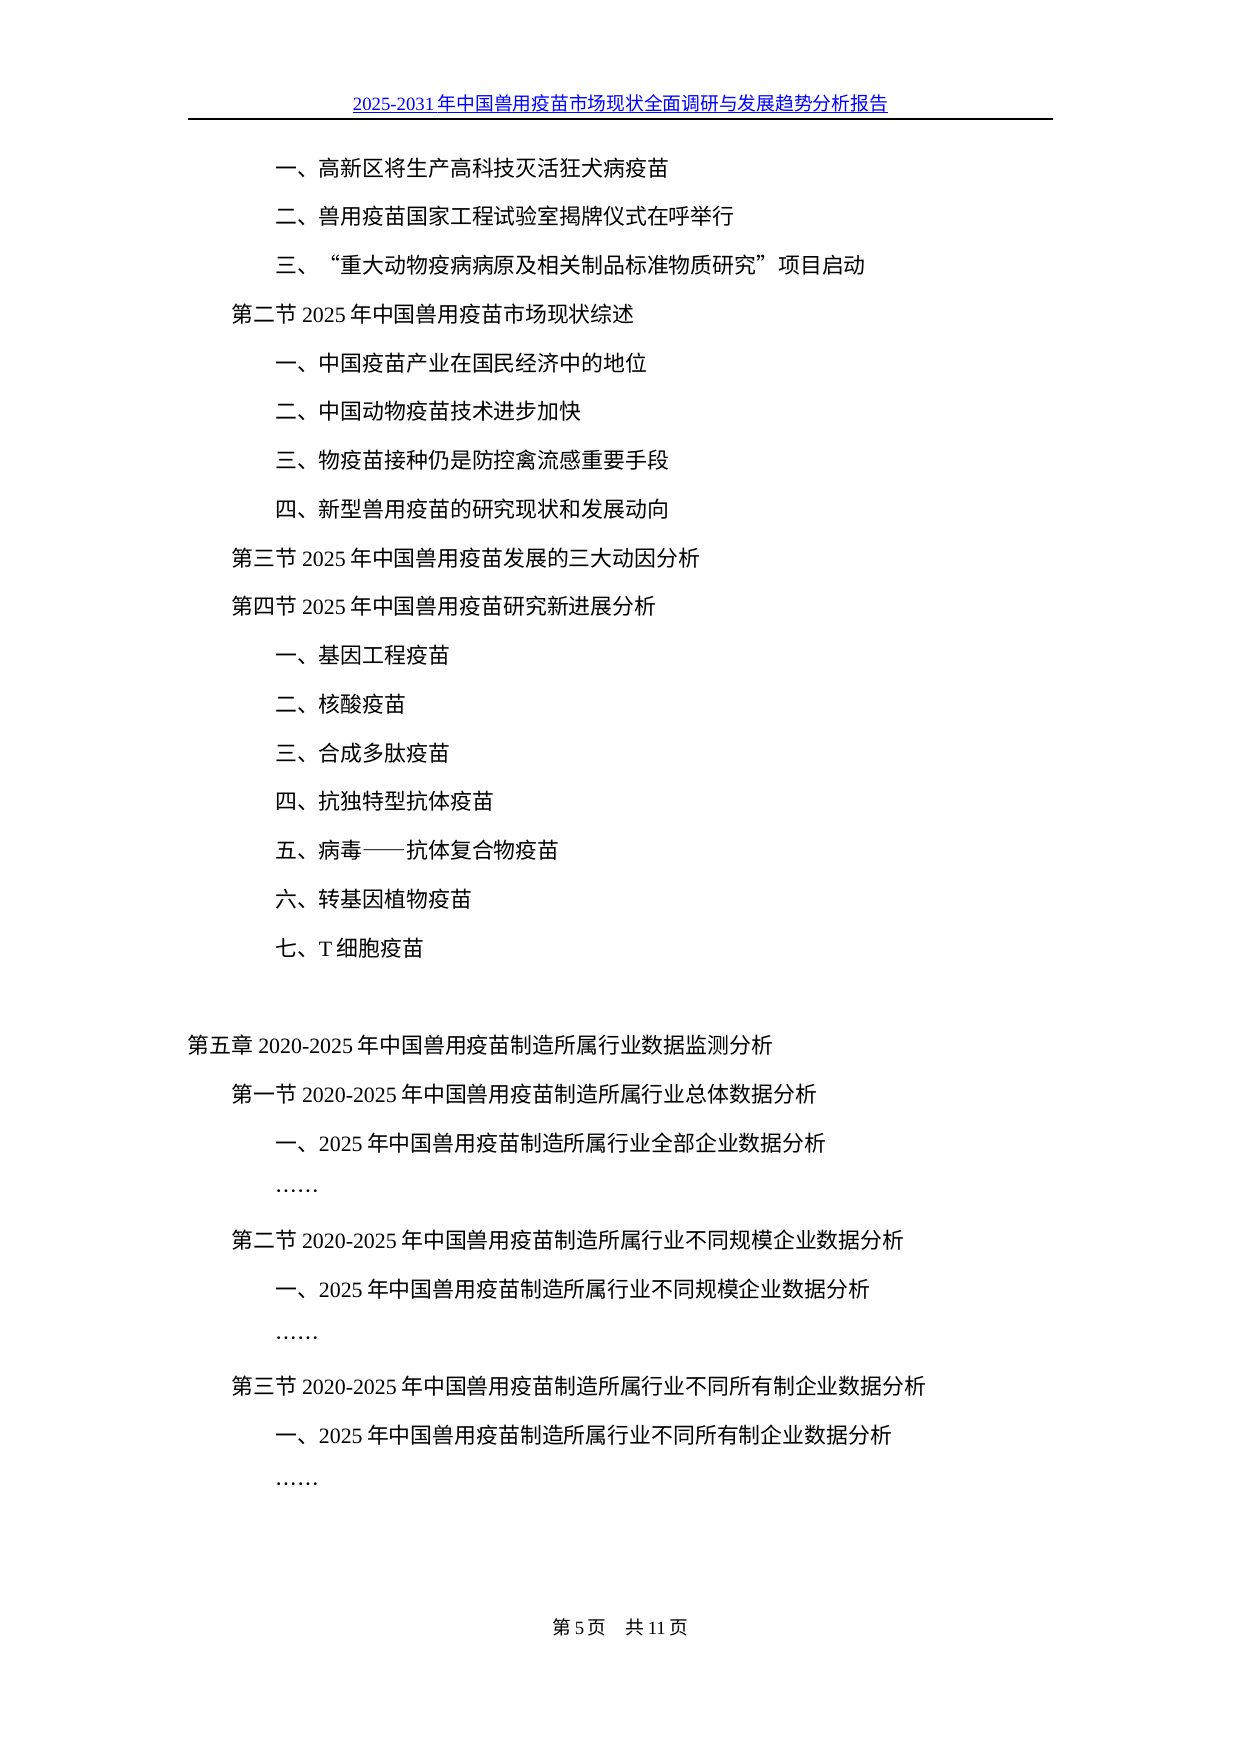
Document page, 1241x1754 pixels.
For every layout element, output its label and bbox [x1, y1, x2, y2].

text [187, 150, 1053, 1499]
